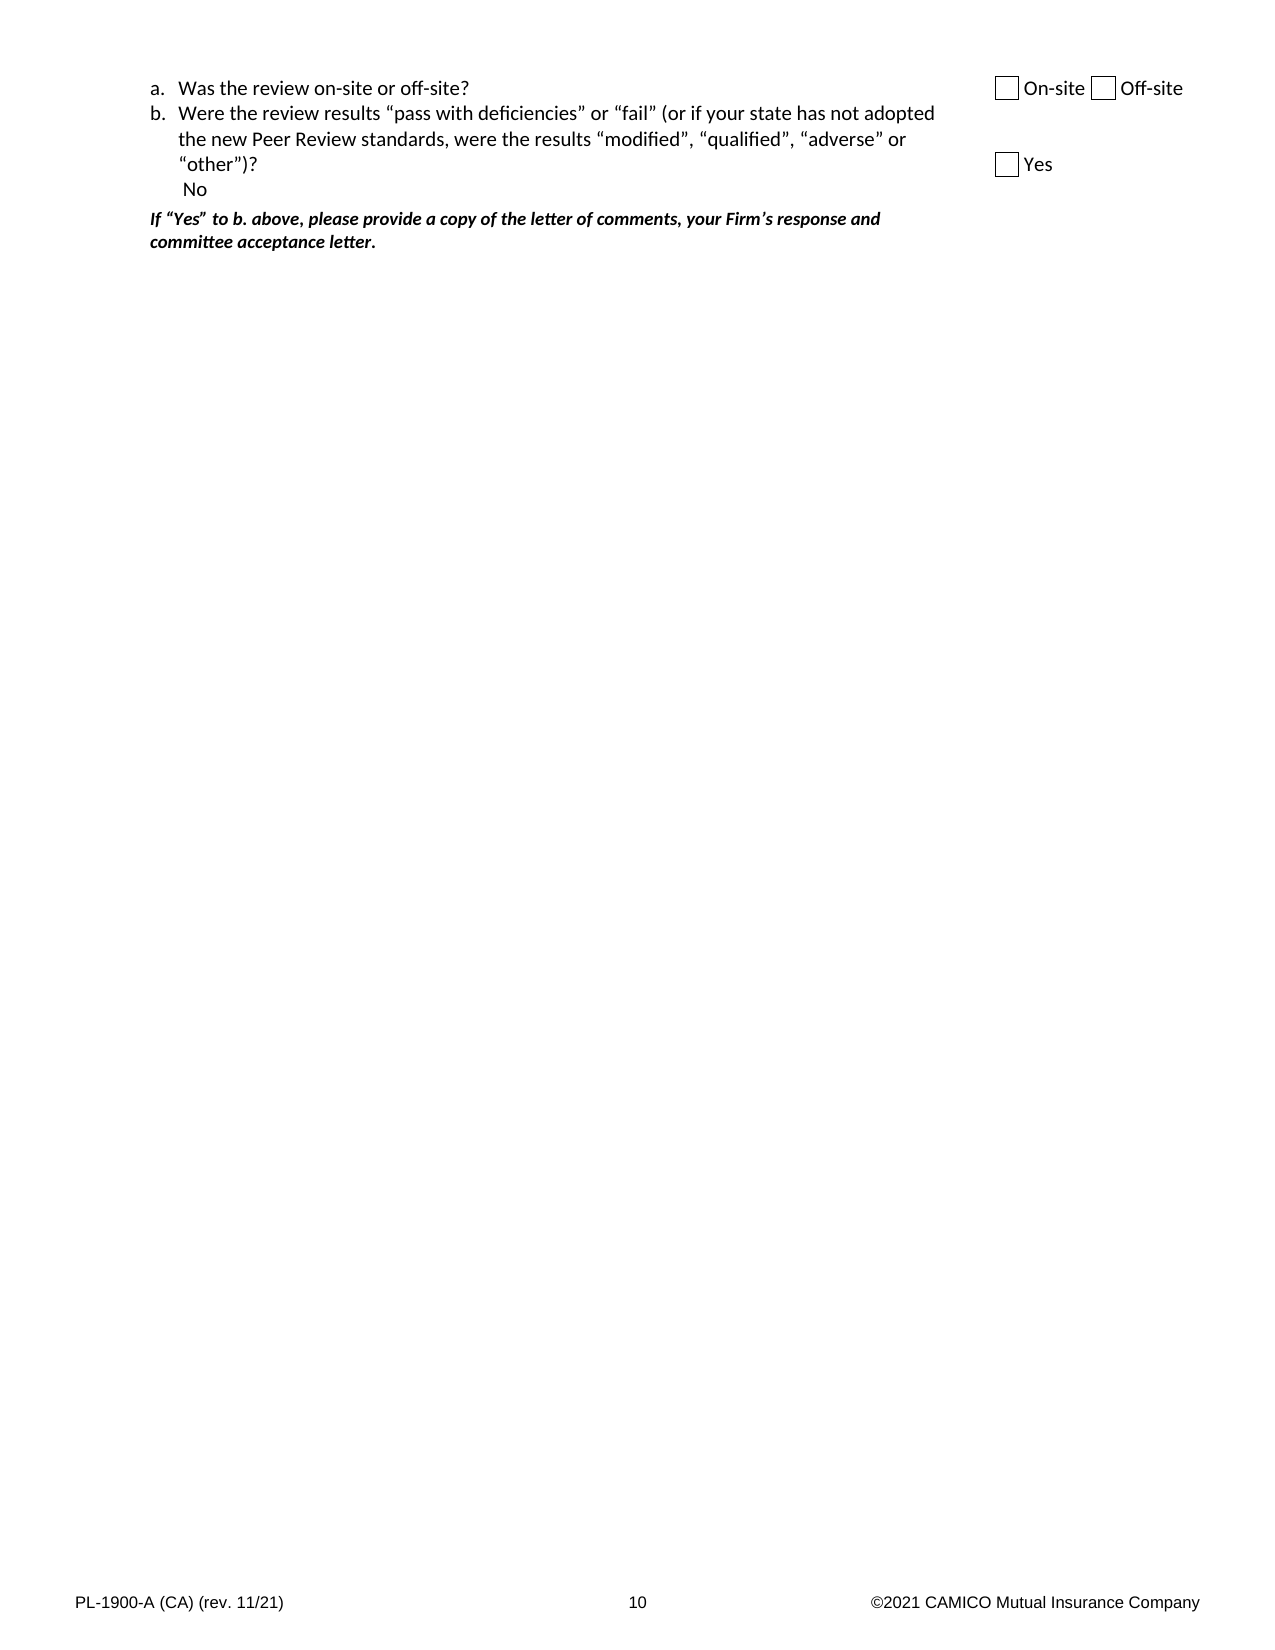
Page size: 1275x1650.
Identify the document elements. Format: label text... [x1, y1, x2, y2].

text If “Yes” to b. above, please provide a copy of the letter of comments, your Firm’s response and committee acceptance letter. [150, 207, 1200, 253]
text b. Were the review results “pass with deficiencies” or “fail” (or if your state has not adopted the new Peer Review standards, were the results “modified”, “qualified”, “adverse” or “other”)? Yes No [150, 100, 947, 202]
text a. Was the review on-site or off-site? On-site Off-site [150, 75, 947, 100]
